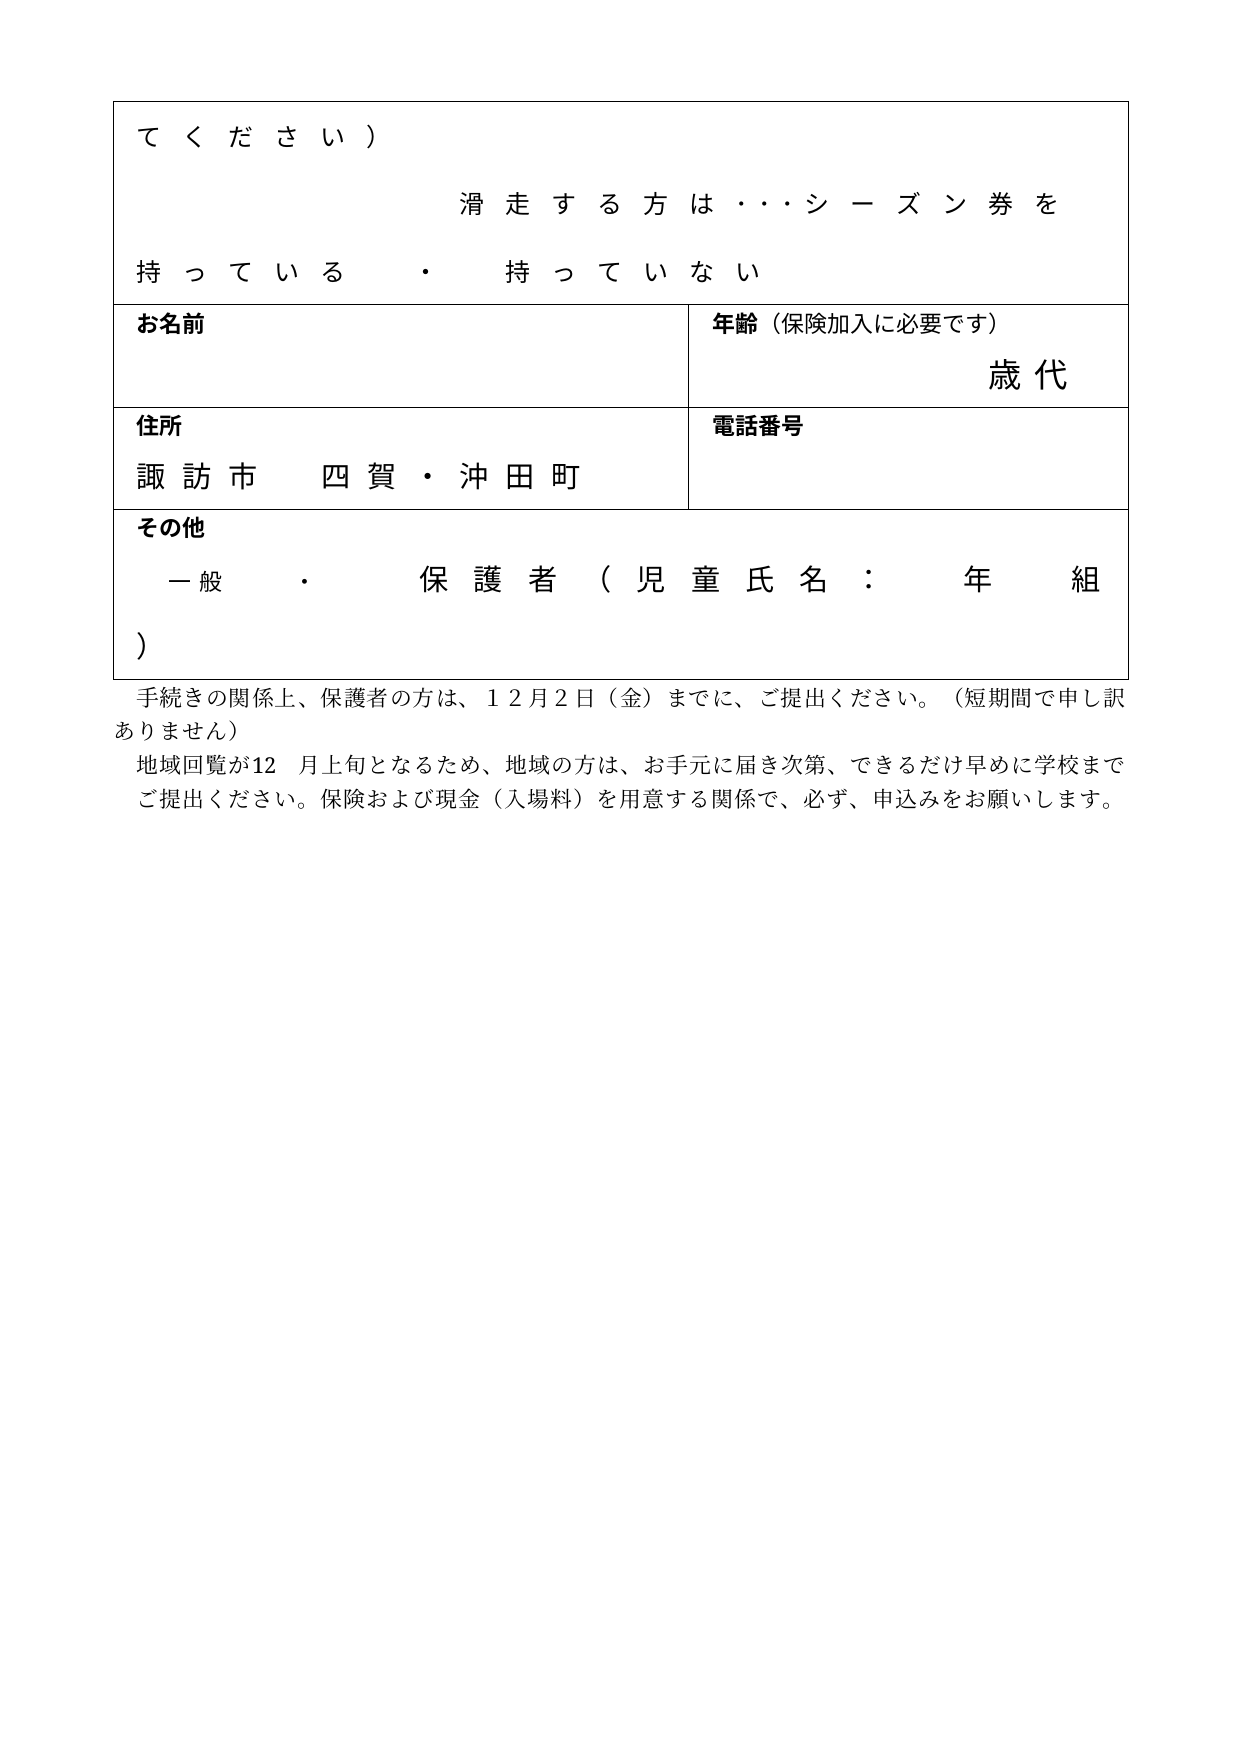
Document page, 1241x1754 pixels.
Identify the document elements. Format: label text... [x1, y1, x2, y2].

table_cell お名前 [114, 305, 688, 407]
table_cell 住所 諏訪市 四賀・沖田町 [114, 408, 688, 509]
table_cell 電話番号 [689, 408, 1128, 509]
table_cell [114, 102, 1128, 304]
table_cell その他 一般 ・ 保護者（児童氏名： 年 組 ） [114, 510, 1128, 679]
table_cell 年齢（保険加入に必要です） 歳代 [689, 305, 1128, 407]
text 地域回覧が12月上旬となるため、地域の方は、お手元に届き次第、できるだけ早めに学校までご提出ください。保険および現金（入場料）を用意する関係で、必ず、申込みをお願いします。 [133, 747, 1127, 815]
text 手続きの関係上、保護者の方は、１２月２日（金）までに、ご提出ください。（短期間で申し訳ありません） [114, 680, 1127, 747]
